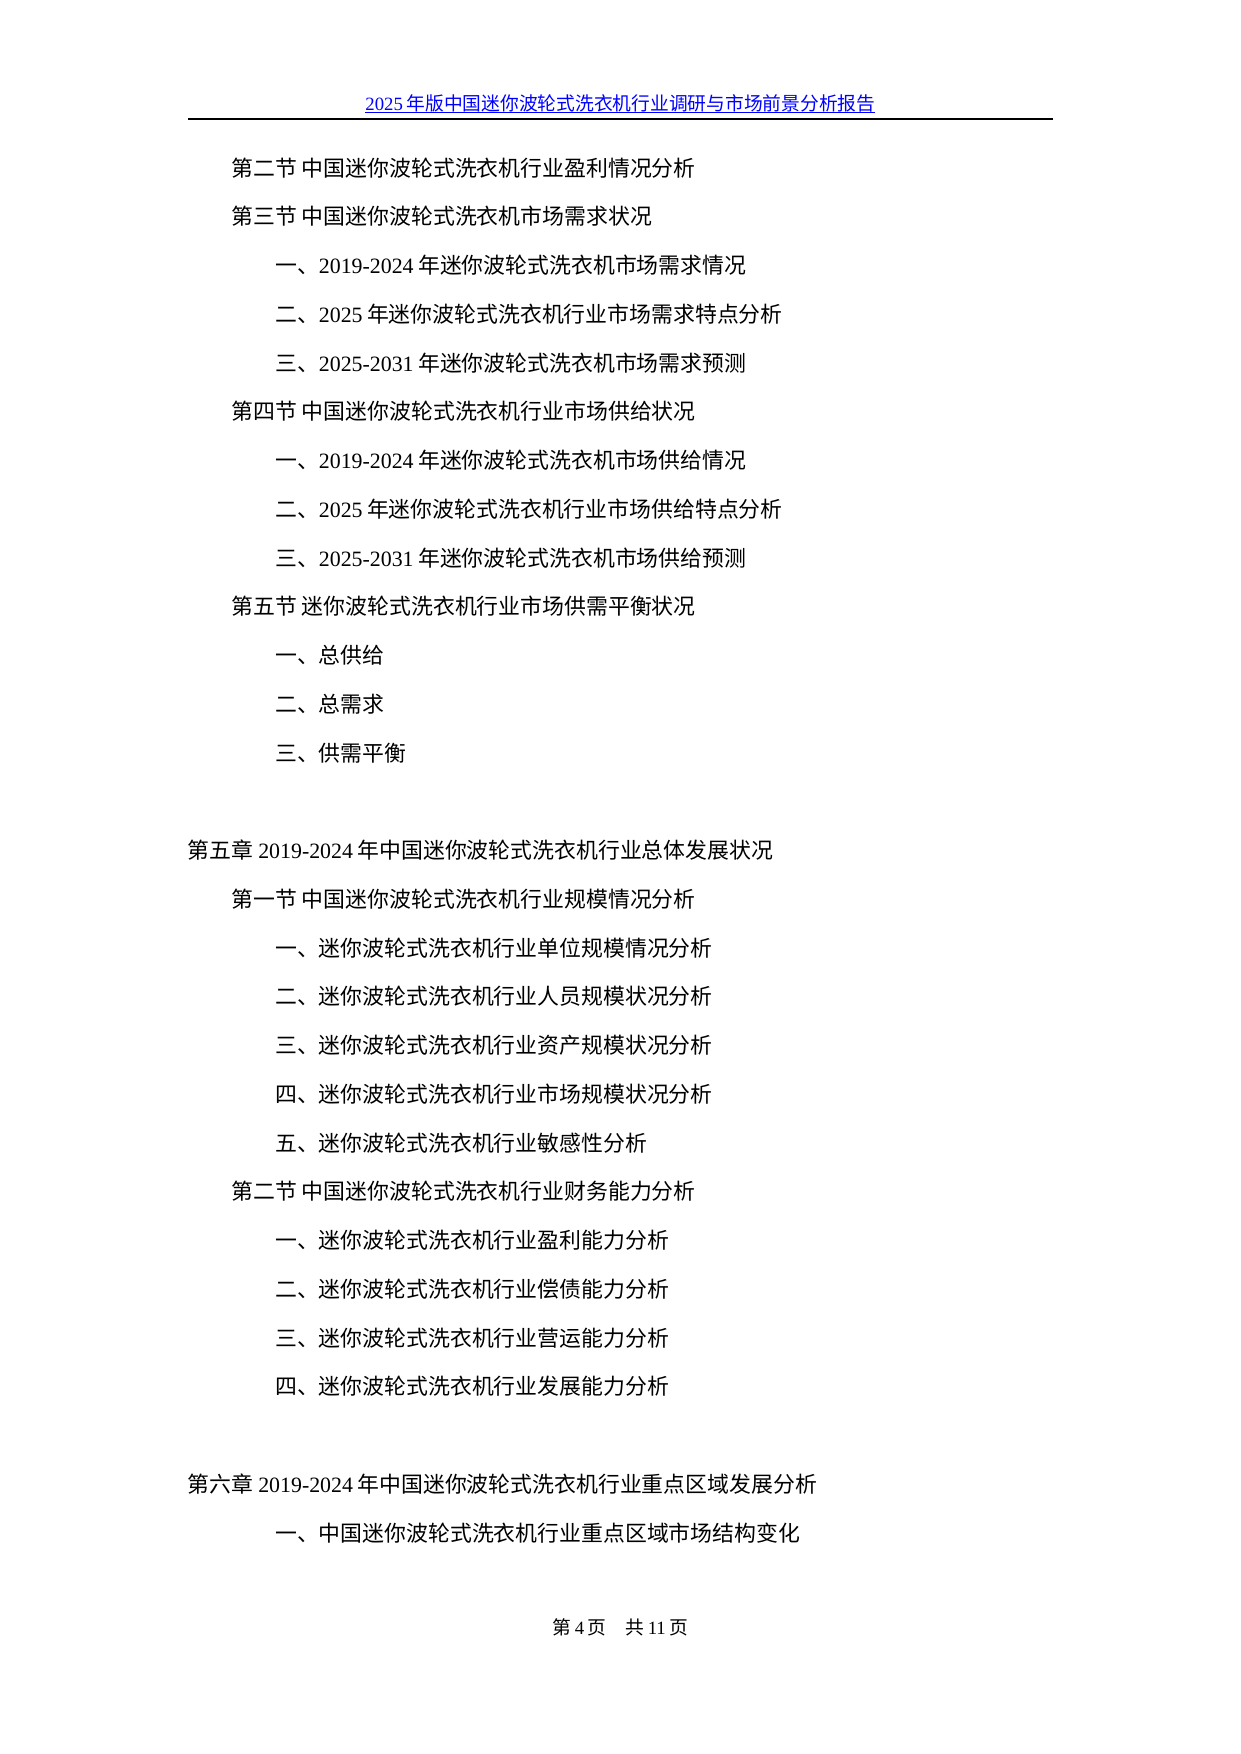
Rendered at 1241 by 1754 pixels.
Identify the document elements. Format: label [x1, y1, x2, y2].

text [187, 150, 1053, 1548]
